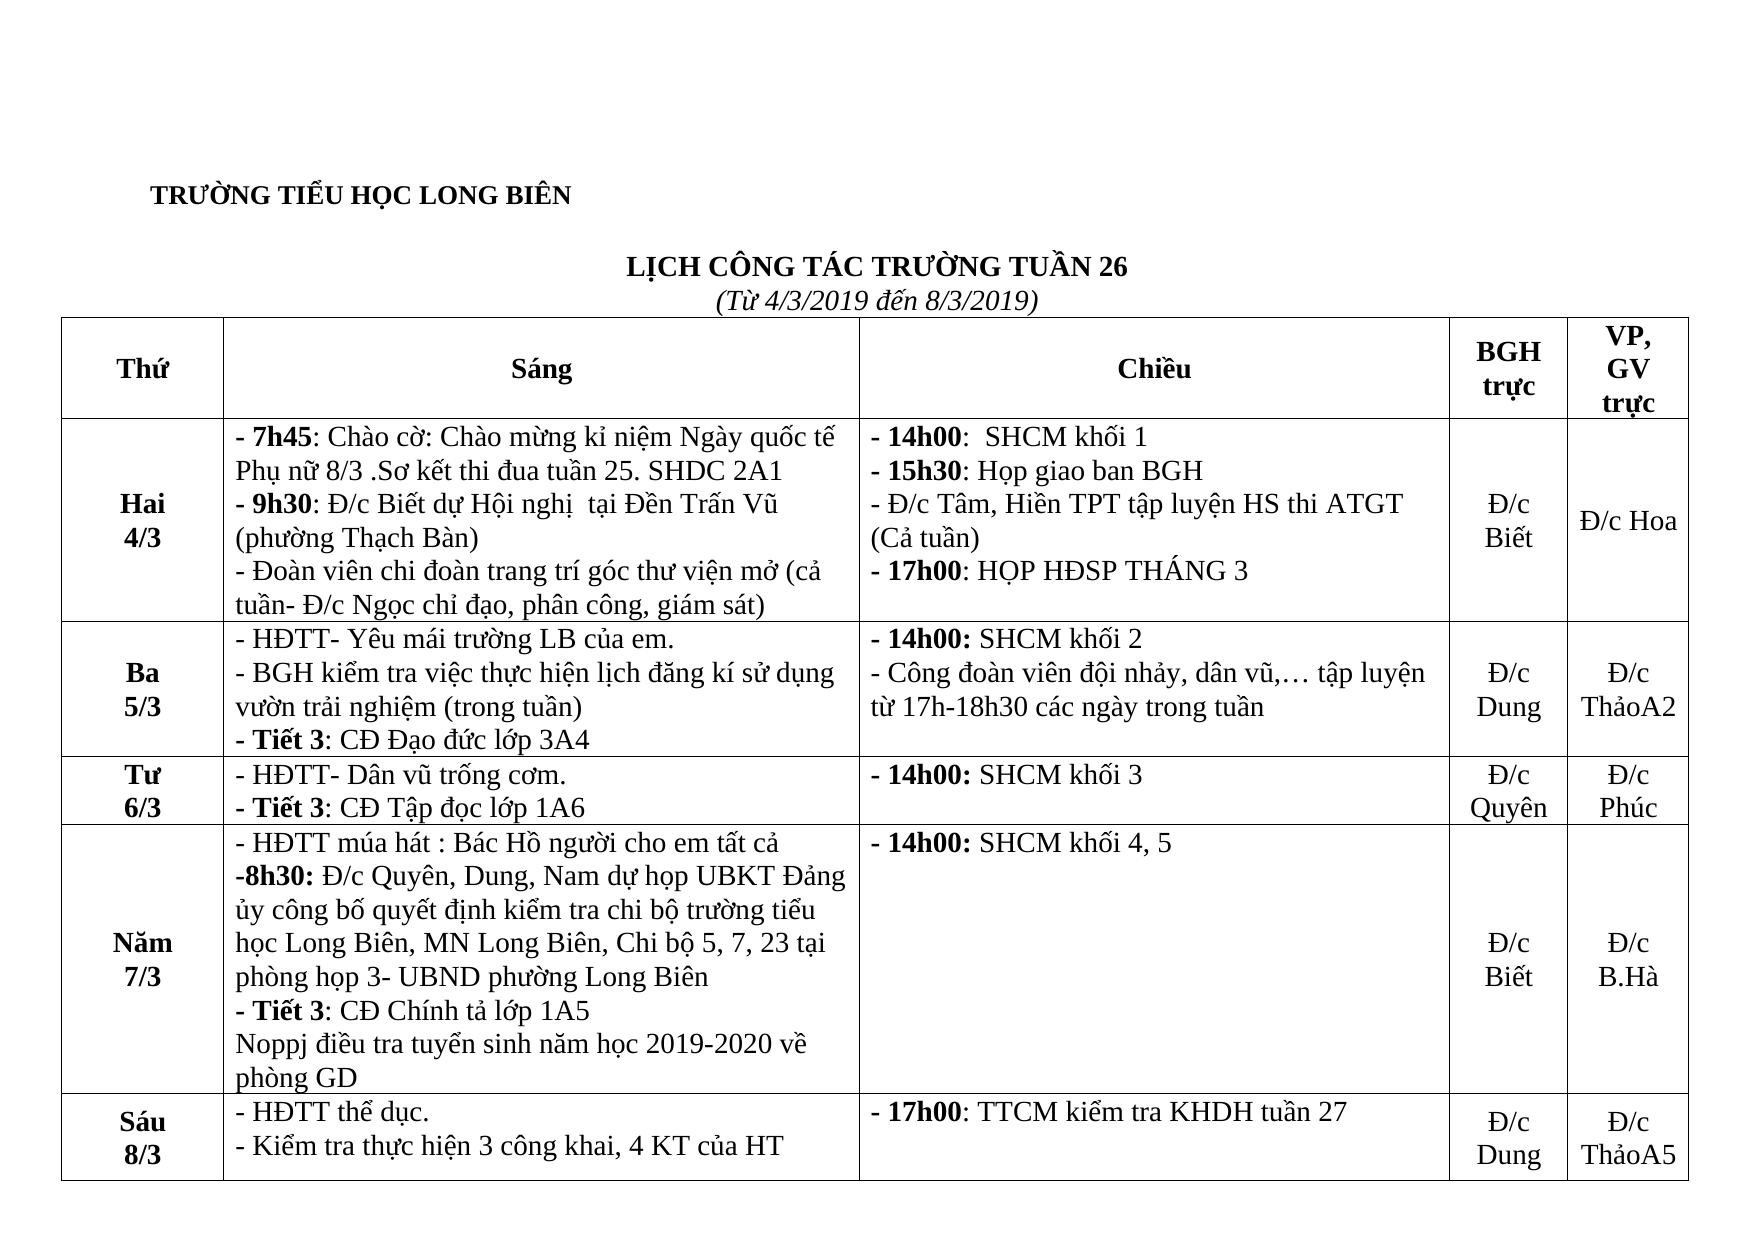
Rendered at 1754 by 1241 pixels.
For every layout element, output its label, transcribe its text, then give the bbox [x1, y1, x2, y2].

table_cell Đ/c Hoa [1568, 419, 1688, 621]
table_cell - 14h00: SHCM khối 4, 5 [860, 825, 1449, 1093]
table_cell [860, 1094, 1449, 1180]
table_cell Đ/c Dung [1450, 622, 1567, 756]
table_header Thứ [62, 318, 223, 418]
table_cell Đ/c Dung [1450, 1094, 1567, 1180]
table_header VP, GV trực [1568, 318, 1688, 418]
table_cell - HĐTT- Yêu mái trường LB của em. - BGH kiểm tra việc thực hiện lịch đăng kí sử dụng vườn trải nghiệm (trong tuần) - Tiết 3: CĐ Đạo đức lớp 3A4 [224, 622, 859, 756]
table_cell Đ/c Phúc [1568, 757, 1688, 824]
table_cell - 14h00: SHCM khối 2 - Công đoàn viên đội nhảy, dân vũ,… tập luyện từ 17h-18h30 các ngày trong tuần [860, 622, 1449, 756]
table_cell - 14h00: SHCM khối 3 [860, 757, 1449, 824]
table_header TRƯỜNG TIỂU HỌC LONG BIÊN [139, 179, 583, 220]
table_cell - HĐTT múa hát : Bác Hồ người cho em tất cả -8h30: Đ/c Quyên, Dung, Nam dự họp UBKT Đảng ủy công bố quyết định kiểm tra chi bộ trường tiểu học Long Biên, MN Long Biên, Chi bộ 5, 7, 23 tại phòng họp 3- UBND phường Long Biên - Tiết 3: CĐ Chính tả lớp 1A5 Noppj điều tra tuyển sinh năm học 2019-2020 về phòng GD [224, 825, 859, 1093]
table_cell - HĐTT- Dân vũ trống cơm. - Tiết 3: CĐ Tập đọc lớp 1A6 [224, 757, 859, 824]
table_cell Đ/c ThảoA2 [1568, 622, 1688, 756]
table_cell Đ/c Quyên [1450, 757, 1567, 824]
table_cell Năm 7/3 [62, 825, 223, 1093]
table_cell Hai 4/3 [62, 419, 223, 621]
table_header Chiều [860, 318, 1449, 418]
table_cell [224, 1094, 859, 1180]
table_cell Sáu 8/3 [62, 1094, 223, 1180]
table_header Sáng [224, 318, 859, 418]
table_cell - 7h45: Chào cờ: Chào mừng kỉ niệm Ngày quốc tế Phụ nữ 8/3 .Sơ kết thi đua tuần 25. SHDC 2A1 - 9h30: Đ/c Biết dự Hội nghị tại Đền Trấn Vũ (phường Thạch Bàn) - Đoàn viên chi đoàn trang trí góc thư viện mở (cả tuần- Đ/c Ngọc chỉ đạo, phân công, giám sát) [224, 419, 859, 621]
table_cell - 14h00: SHCM khối 1 - 15h30: Họp giao ban BGH - Đ/c Tâm, Hiền TPT tập luyện HS thi ATGT (Cả tuần) - 17h00: HỌP HĐSP THÁNG 3 [860, 419, 1449, 621]
table_cell Đ/c B.Hà [1568, 825, 1688, 1093]
table_cell Đ/c Biết [1450, 825, 1567, 1093]
table_cell Đ/c ThảoA5 [1568, 1094, 1688, 1180]
table_cell Ba 5/3 [62, 622, 223, 756]
text LỊCH CÔNG TÁC TRƯỜNG TUẦN 26 [150, 249, 1604, 283]
table_cell Tư 6/3 [62, 757, 223, 824]
text (Từ 4/3/2019 đến 8/3/2019) [150, 283, 1604, 317]
table_header BGH trực [1450, 318, 1567, 418]
table_cell Đ/c Biết [1450, 419, 1567, 621]
